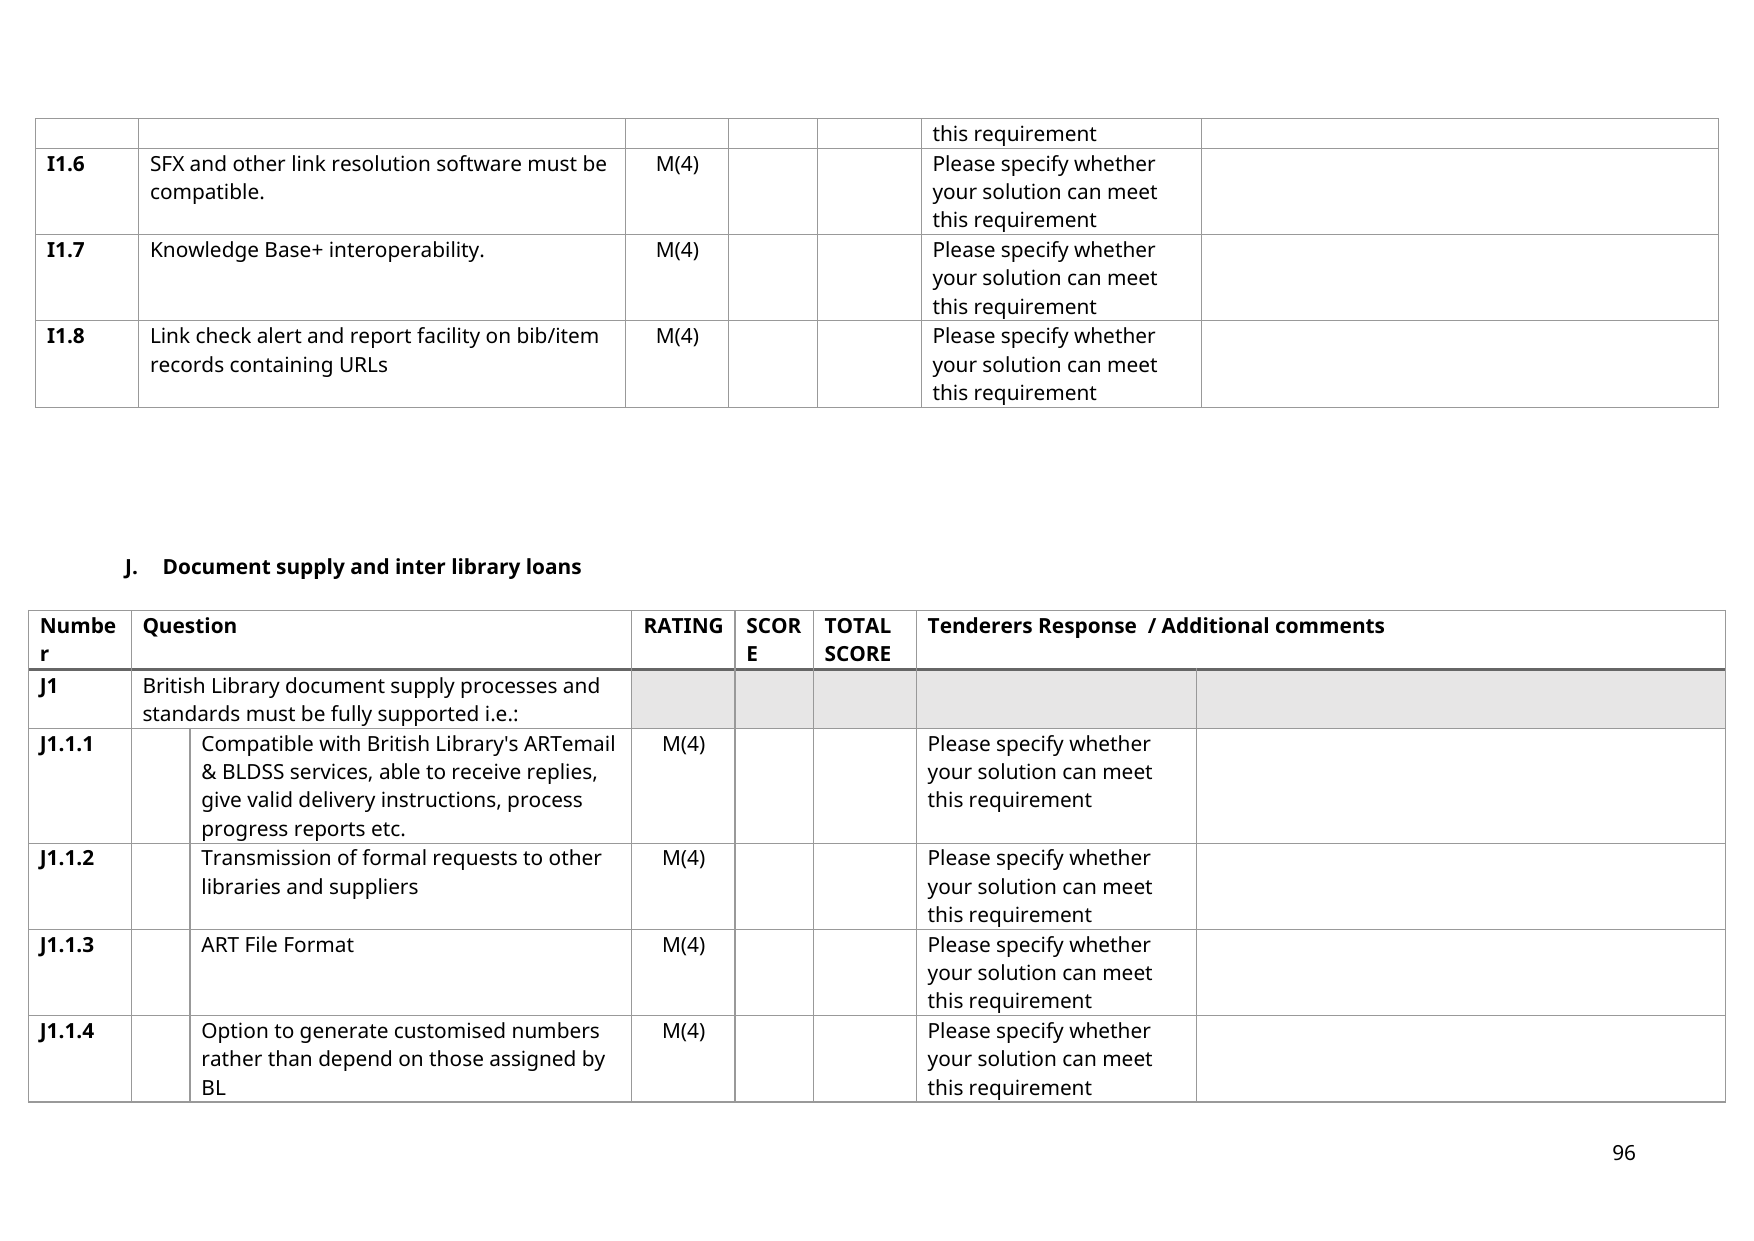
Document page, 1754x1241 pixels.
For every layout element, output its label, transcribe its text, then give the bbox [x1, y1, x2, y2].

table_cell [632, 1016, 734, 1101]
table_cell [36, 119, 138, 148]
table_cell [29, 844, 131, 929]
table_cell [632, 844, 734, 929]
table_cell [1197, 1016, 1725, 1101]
list Document supply and inter library loans [125, 552, 1636, 581]
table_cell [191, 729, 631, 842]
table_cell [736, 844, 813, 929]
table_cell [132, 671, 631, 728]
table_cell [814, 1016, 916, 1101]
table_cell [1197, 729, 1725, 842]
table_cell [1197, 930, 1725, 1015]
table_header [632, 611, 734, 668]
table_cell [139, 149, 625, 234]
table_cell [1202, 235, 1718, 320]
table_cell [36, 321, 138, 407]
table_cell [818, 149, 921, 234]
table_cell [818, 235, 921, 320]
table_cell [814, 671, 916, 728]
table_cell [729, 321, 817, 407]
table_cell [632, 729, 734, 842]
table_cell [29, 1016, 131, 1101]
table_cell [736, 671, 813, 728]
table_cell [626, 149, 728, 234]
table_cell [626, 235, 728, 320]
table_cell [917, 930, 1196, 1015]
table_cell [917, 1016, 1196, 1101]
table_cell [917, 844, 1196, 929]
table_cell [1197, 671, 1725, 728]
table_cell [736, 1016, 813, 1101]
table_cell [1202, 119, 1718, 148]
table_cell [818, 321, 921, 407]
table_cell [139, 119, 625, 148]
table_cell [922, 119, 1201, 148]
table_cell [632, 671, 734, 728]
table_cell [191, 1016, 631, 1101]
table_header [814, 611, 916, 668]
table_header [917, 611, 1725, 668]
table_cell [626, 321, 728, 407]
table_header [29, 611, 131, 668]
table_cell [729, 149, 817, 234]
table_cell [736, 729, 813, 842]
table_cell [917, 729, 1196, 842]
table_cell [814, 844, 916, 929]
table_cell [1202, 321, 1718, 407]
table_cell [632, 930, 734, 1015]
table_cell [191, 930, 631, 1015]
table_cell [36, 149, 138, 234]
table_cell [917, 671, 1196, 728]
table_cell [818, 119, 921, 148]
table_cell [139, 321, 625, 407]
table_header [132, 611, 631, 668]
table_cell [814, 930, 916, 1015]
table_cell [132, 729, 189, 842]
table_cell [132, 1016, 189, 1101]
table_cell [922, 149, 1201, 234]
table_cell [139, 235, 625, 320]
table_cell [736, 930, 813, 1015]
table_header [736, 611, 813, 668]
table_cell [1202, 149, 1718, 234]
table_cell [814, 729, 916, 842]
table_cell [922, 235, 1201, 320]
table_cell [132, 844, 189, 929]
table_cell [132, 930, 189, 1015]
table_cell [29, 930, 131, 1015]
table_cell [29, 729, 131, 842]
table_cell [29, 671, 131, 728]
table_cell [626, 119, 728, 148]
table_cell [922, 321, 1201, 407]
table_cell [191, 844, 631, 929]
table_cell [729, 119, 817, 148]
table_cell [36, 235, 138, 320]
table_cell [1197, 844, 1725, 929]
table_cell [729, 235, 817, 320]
